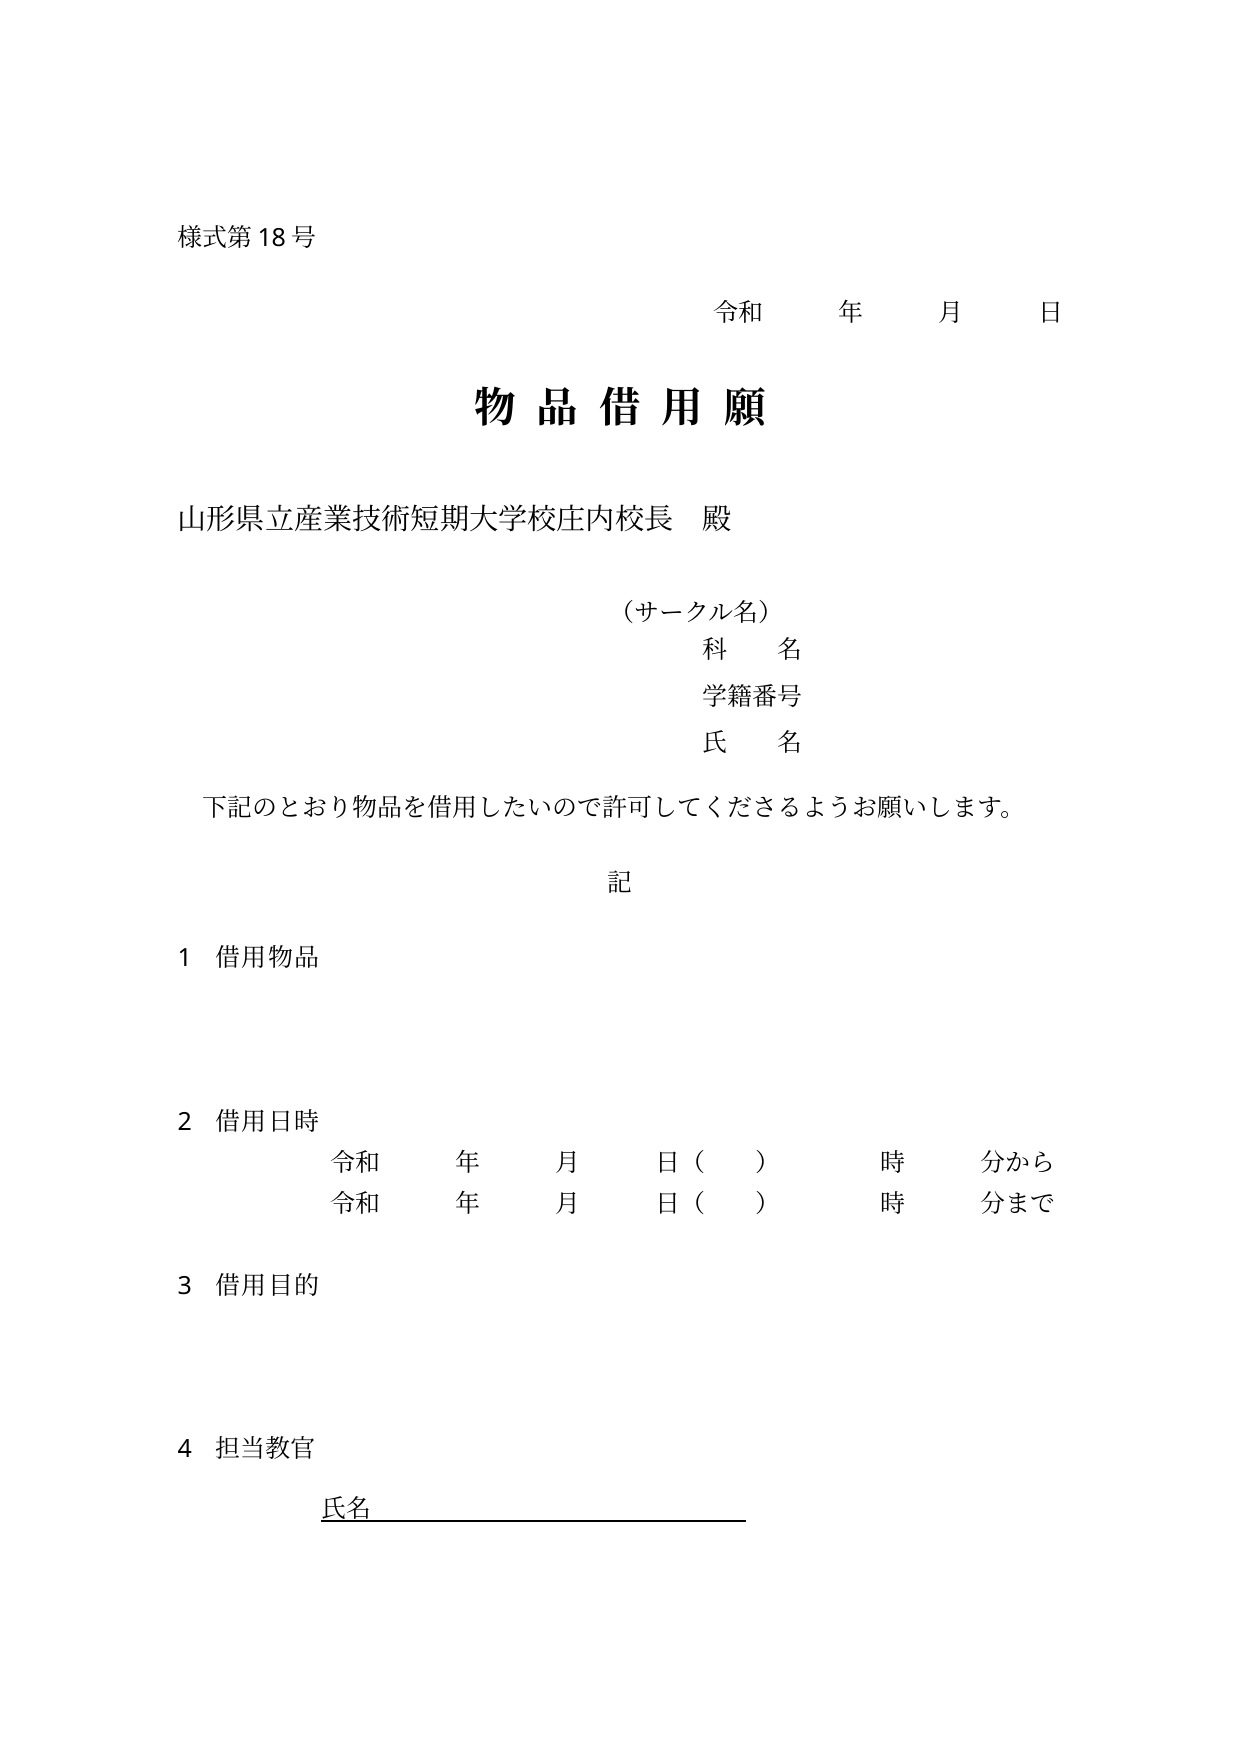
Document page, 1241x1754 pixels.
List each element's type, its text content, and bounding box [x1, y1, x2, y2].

list 借用目的 [177, 1265, 1063, 1302]
text 科 名 [702, 629, 1063, 667]
list 担当教官 [177, 1428, 1063, 1466]
list 借用日時 [177, 1101, 1063, 1138]
subtitle 記 [177, 862, 1063, 900]
text 山形県立産業技術短期大学校庄内校長 殿 [177, 479, 1063, 554]
text 様式第18号 [177, 217, 1063, 254]
text （サークル名） [330, 592, 1063, 629]
text 物品借用願 [177, 367, 1063, 442]
text 氏名 [221, 1488, 1063, 1526]
text 令和 年 月 日（ ） 時 分から [330, 1142, 1063, 1179]
text 学籍番号 [702, 676, 1063, 713]
text 下記のとおり物品を借用したいので許可してくださるようお願いします。 [177, 787, 1063, 825]
text 氏 名 [702, 722, 1063, 760]
text 令和 年 月 日（ ） 時 分まで [330, 1183, 1063, 1221]
list 借用物品 [177, 937, 1063, 975]
text 令和 年 月 日 [177, 292, 1063, 329]
